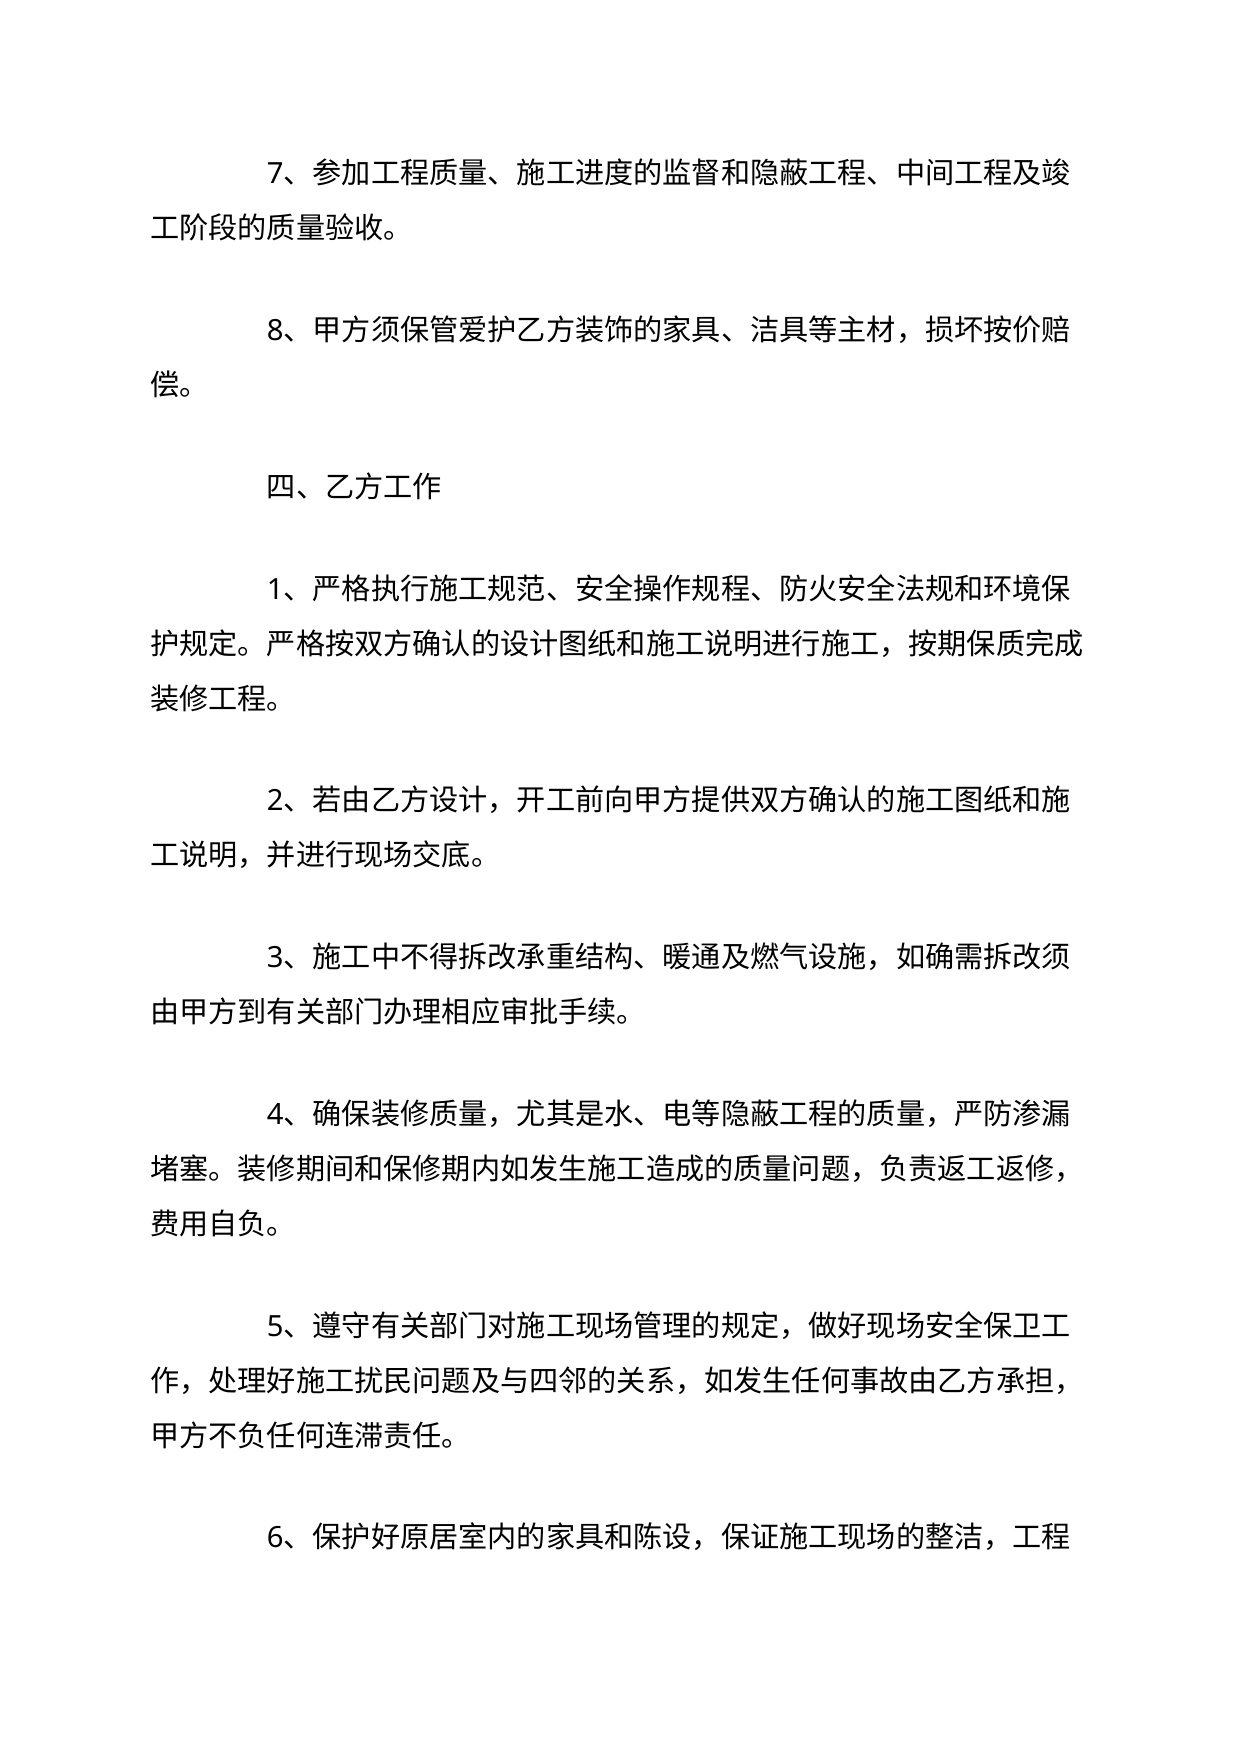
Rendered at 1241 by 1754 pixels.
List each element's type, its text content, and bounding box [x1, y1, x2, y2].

text 5、遵守有关部门对施工现场管理的规定，做好现场安全保卫工作，处理好施工扰民问题及与四邻的关系，如发生任何事故由乙方承担，甲方不负任何连滞责任。 [150, 1302, 1090, 1454]
text 1、严格执行施工规范、安全操作规程、防火安全法规和环境保护规定。严格按双方确认的设计图纸和施工说明进行施工，按期保质完成装修工程。 [150, 565, 1090, 717]
text 3、施工中不得拆改承重结构、暖通及燃气设施，如确需拆改须由甲方到有关部门办理相应审批手续。 [150, 934, 1090, 1031]
text 7、参加工程质量、施工进度的监督和隐蔽工程、中间工程及竣工阶段的质量验收。 [150, 150, 1090, 247]
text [150, 1514, 1090, 1556]
text 四、乙方工作 [150, 463, 1090, 506]
text 8、甲方须保管爱护乙方装饰的家具、洁具等主材，损坏按价赔偿。 [150, 307, 1090, 404]
text 2、若由乙方设计，开工前向甲方提供双方确认的施工图纸和施工说明，并进行现场交底。 [150, 777, 1090, 874]
text 4、确保装修质量，尤其是水、电等隐蔽工程的质量，严防渗漏堵塞。装修期间和保修期内如发生施工造成的质量问题，负责返工返修，费用自负。 [150, 1091, 1090, 1243]
